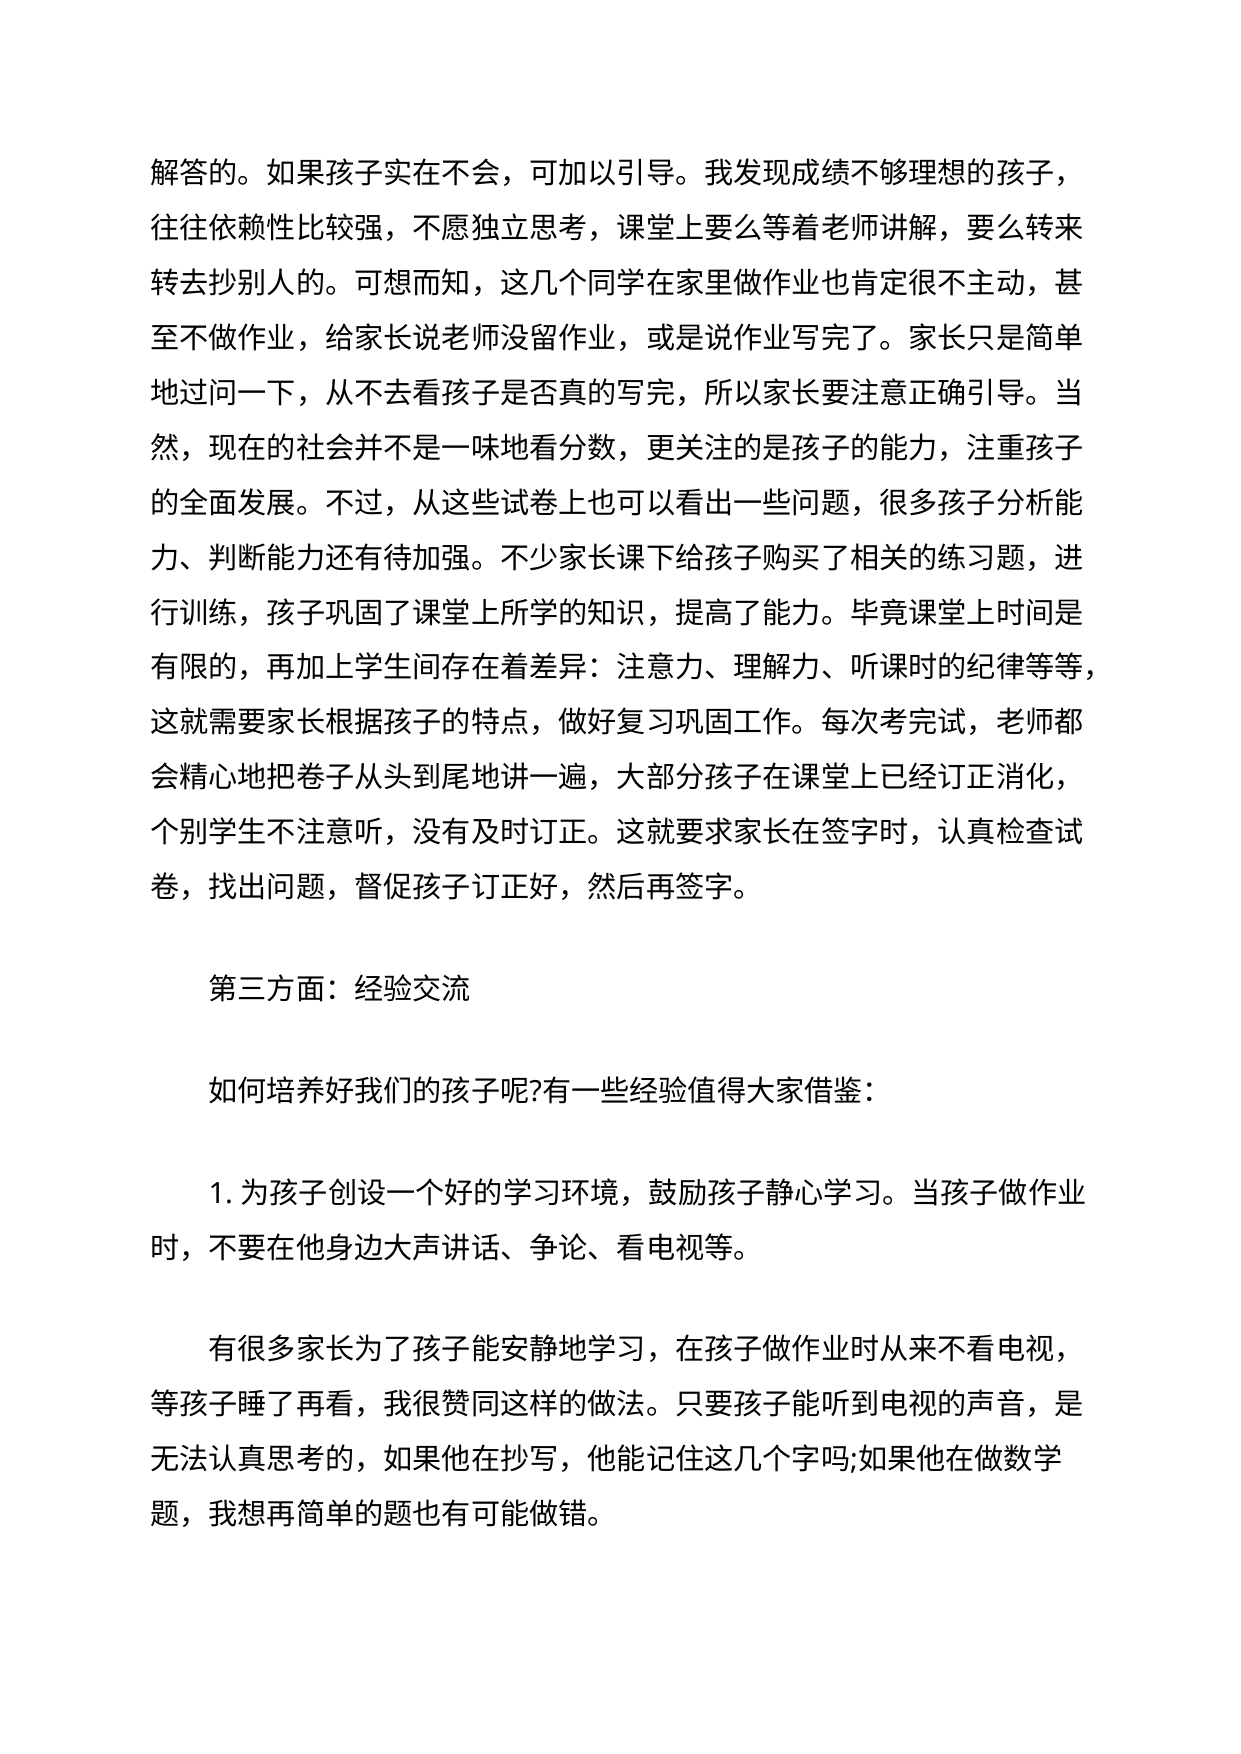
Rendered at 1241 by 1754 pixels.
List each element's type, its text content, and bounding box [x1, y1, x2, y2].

text 1. 为孩子创设一个好的学习环境，鼓励孩子静心学习。当孩子做作业时，不要在他身边大声讲话、争论、看电视等。 [150, 1169, 1090, 1266]
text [150, 150, 1090, 906]
text 有很多家长为了孩子能安静地学习，在孩子做作业时从来不看电视，等孩子睡了再看，我很赞同这样的做法。只要孩子能听到电视的声音，是无法认真思考的，如果他在抄写，他能记住这几个字吗;如果他在做数学题，我想再简单的题也有可能做错。 [150, 1326, 1090, 1533]
text 第三方面：经验交流 [150, 965, 1090, 1008]
text 如何培养好我们的孩子呢?有一些经验值得大家借鉴： [150, 1067, 1090, 1109]
